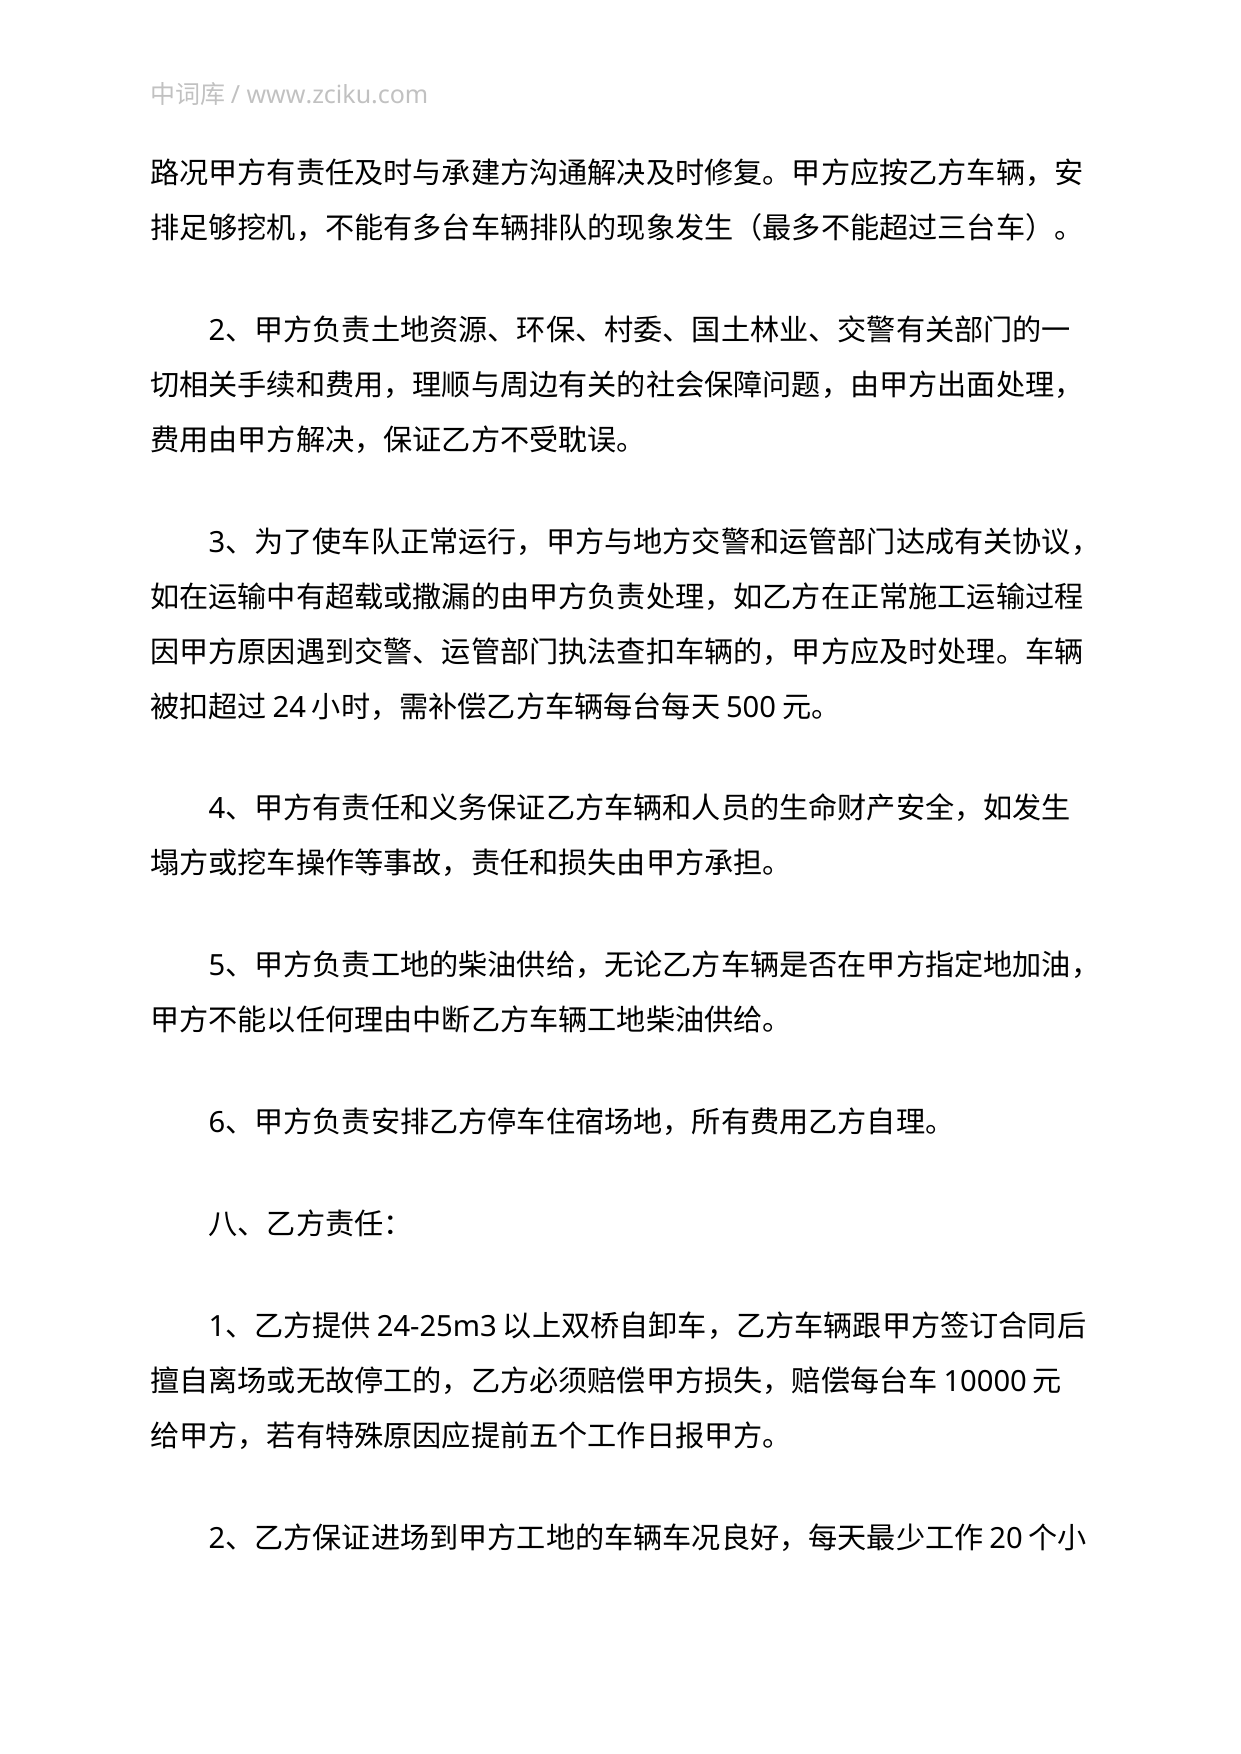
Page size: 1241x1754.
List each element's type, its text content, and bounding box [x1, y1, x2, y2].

text 3、为了使车队正常运行，甲方与地方交警和运管部门达成有关协议，如在运输中有超载或撒漏的由甲方负责处理，如乙方在正常施工运输过程因甲方原因遇到交警、运管部门执法查扣车辆的，甲方应及时处理。车辆被扣超过24小时，需补偿乙方车辆每台每天500元。 [150, 518, 1090, 726]
text 2、甲方负责土地资源、环保、村委、国土林业、交警有关部门的一切相关手续和费用，理顺与周边有关的社会保障问题，由甲方出面处理，费用由甲方解决，保证乙方不受耽误。 [150, 307, 1090, 459]
text 1、乙方提供24-25m3以上双桥自卸车，乙方车辆跟甲方签订合同后擅自离场或无故停工的，乙方必须赔偿甲方损失，赔偿每台车10000元给甲方，若有特殊原因应提前五个工作日报甲方。 [150, 1302, 1090, 1455]
text 八、乙方责任： [150, 1201, 1090, 1243]
text 5、甲方负责工地的柴油供给，无论乙方车辆是否在甲方指定地加油，甲方不能以任何理由中断乙方车辆工地柴油供给。 [150, 942, 1090, 1039]
text 6、甲方负责安排乙方停车住宿场地，所有费用乙方自理。 [150, 1099, 1090, 1141]
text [150, 1514, 1090, 1557]
text 4、甲方有责任和义务保证乙方车辆和人员的生命财产安全，如发生塌方或挖车操作等事故，责任和损失由甲方承担。 [150, 785, 1090, 882]
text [150, 150, 1090, 247]
